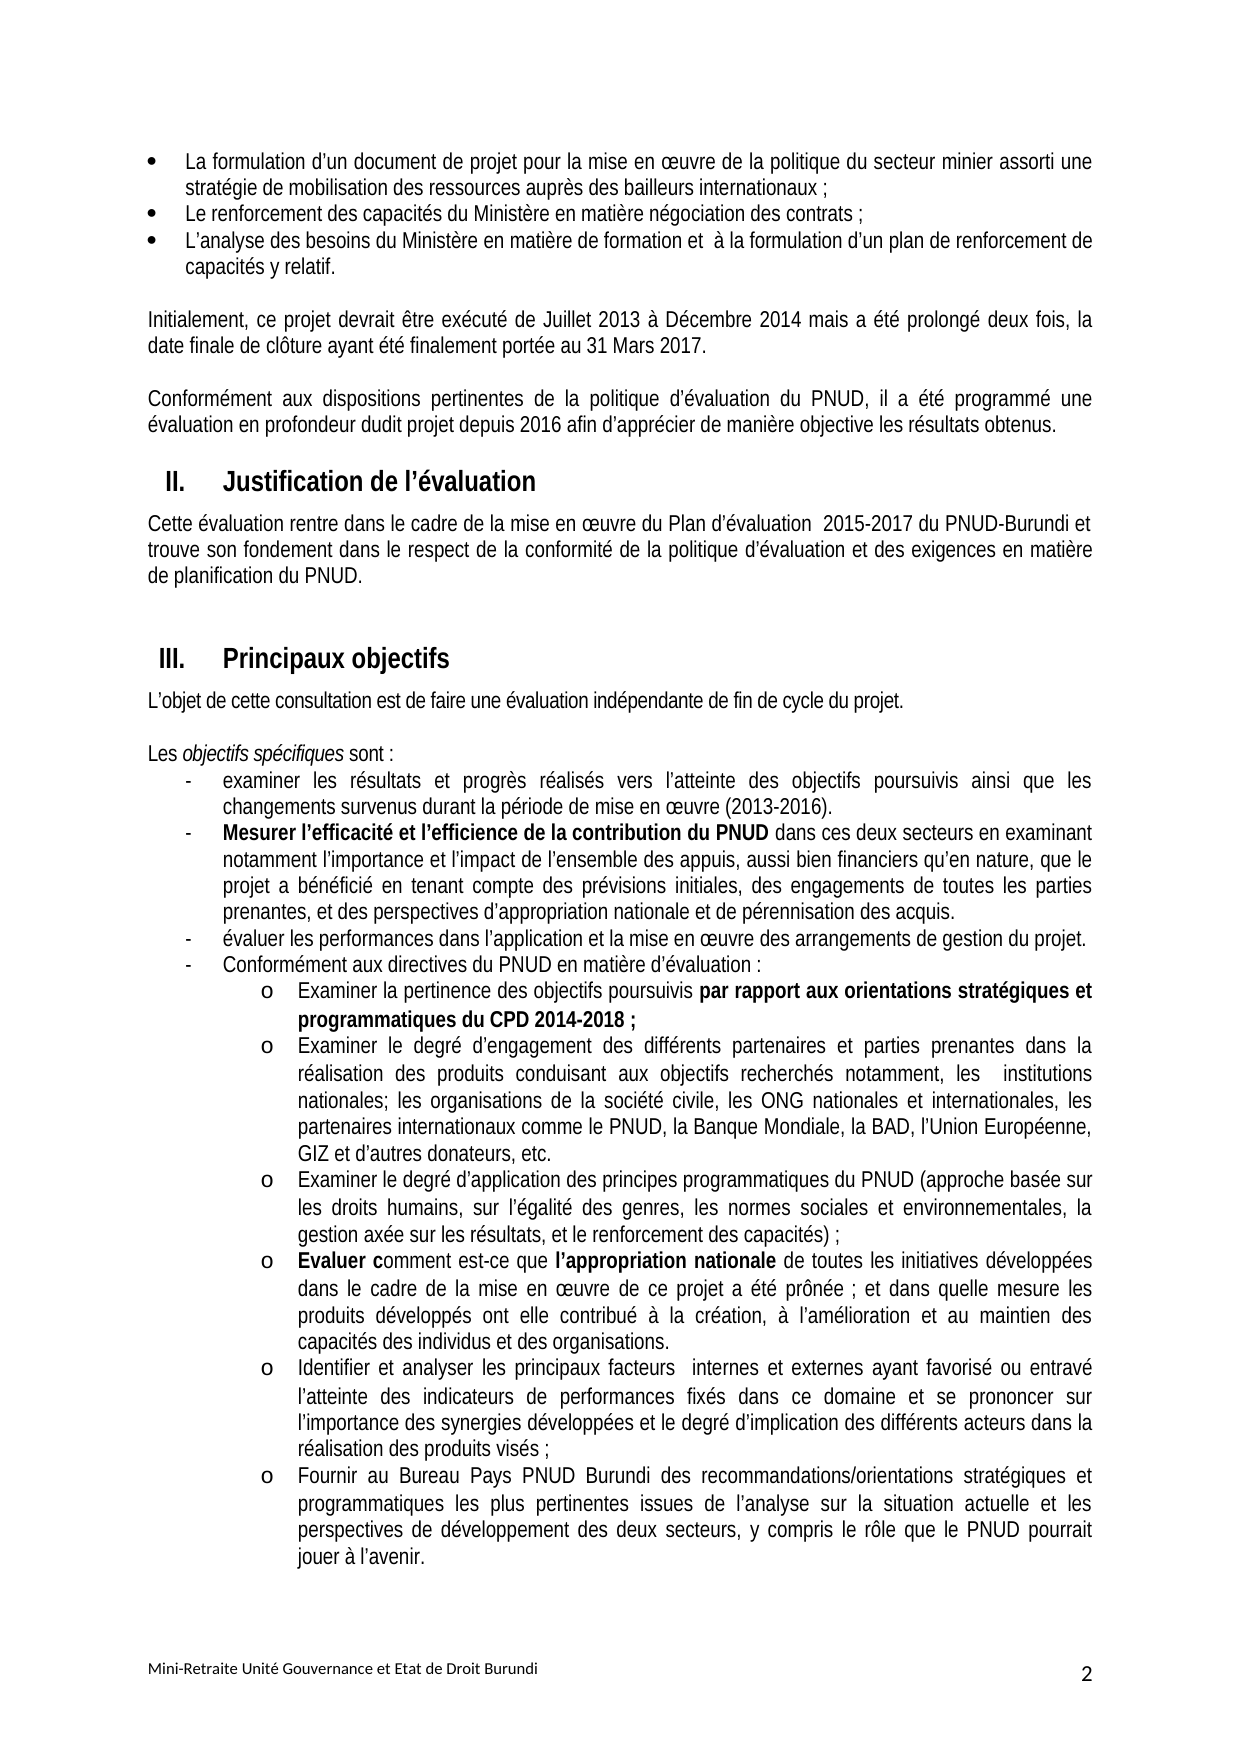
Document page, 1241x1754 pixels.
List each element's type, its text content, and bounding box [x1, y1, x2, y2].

list Examiner le degré d’engagement des différents partenaires et parties prenantes dans la réalisation des produits conduisant aux objectifs recherchés notamment, les institutions nationales; les organisations de la société civile, les ONG nationales et internationales, les partenaires internationaux comme le PNUD, la Banque Mondiale, la BAD, l’Union Européenne, GIZ et d’autres donateurs, etc. [260, 1032, 1093, 1166]
list Principaux objectifs [185, 642, 1093, 675]
list La formulation d’un document de projet pour la mise en œuvre de la politique du secteur minier assorti une stratégie de mobilisation des ressources auprès des bailleurs internationaux ; [148, 148, 1093, 200]
list Fournir au Bureau Pays PNUD Burundi des recommandations/orientations stratégiques et programmatiques les plus pertinentes issues de l’analyse sur la situation actuelle et les perspectives de développement des deux secteurs, y compris le rôle que le PNUD pourrait jouer à l’avenir. [260, 1462, 1093, 1569]
list examiner les résultats et progrès réalisés vers l’atteinte des objectifs poursuivis ainsi que les changements survenus durant la période de mise en œuvre (2013-2016). [185, 767, 1093, 819]
text Cette évaluation rentre dans le cadre de la mise en œuvre du Plan d’évaluation 2015-2017 du PNUD-Burundi et trouve son fondement dans le respect de la conformité de la politique d’évaluation et des exigences en matière de planification du PNUD. [148, 510, 1093, 589]
list Evaluer comment est-ce que l’appropriation nationale de toutes les initiatives développées dans le cadre de la mise en œuvre de ce projet a été prônée ; et dans quelle mesure les produits développés ont elle contribué à la création, à l’amélioration et au maintien des capacités des individus et des organisations. [260, 1247, 1093, 1354]
list Identifier et analyser les principaux facteurs internes et externes ayant favorisé ou entravé l’atteinte des indicateurs de performances fixés dans ce domaine et se prononcer sur l’importance des synergies développées et le degré d’implication des différents acteurs dans la réalisation des produits visés ; [260, 1354, 1093, 1462]
list Conformément aux directives du PNUD en matière d’évaluation : [185, 951, 1093, 977]
text Les objectifs spécifiques sont : [148, 740, 1093, 767]
list Mesurer l’efficacité et l’efficience de la contribution du PNUD dans ces deux secteurs en examinant notamment l’importance et l’impact de l’ensemble des appuis, aussi bien financiers qu’en nature, que le projet a bénéficié en tenant compte des prévisions initiales, des engagements de toutes les parties prenantes, et des perspectives d’appropriation nationale et de pérennisation des acquis. [185, 819, 1093, 925]
list Examiner le degré d’application des principes programmatiques du PNUD (approche basée sur les droits humains, sur l’égalité des genres, les normes sociales et environnementales, la gestion axée sur les résultats, et le renforcement des capacités) ; [260, 1166, 1093, 1247]
text Conformément aux dispositions pertinentes de la politique d’évaluation du PNUD, il a été programmé une évaluation en profondeur dudit projet depuis 2016 afin d’apprécier de manière objective les résultats obtenus. [148, 385, 1093, 437]
list Justification de l’évaluation [185, 464, 1093, 497]
text L’objet de cette consultation est de faire une évaluation indépendante de fin de cycle du projet. [148, 687, 1093, 714]
list Le renforcement des capacités du Ministère en matière négociation des contrats ; [148, 200, 1093, 227]
list L’analyse des besoins du Ministère en matière de formation et à la formulation d’un plan de renforcement de capacités y relatif. [148, 227, 1093, 279]
text Initialement, ce projet devrait être exécuté de Juillet 2013 à Décembre 2014 mais a été prolongé deux fois, la date finale de clôture ayant été finalement portée au 31 Mars 2017. [148, 306, 1093, 358]
list évaluer les performances dans l’application et la mise en œuvre des arrangements de gestion du projet. [185, 925, 1093, 951]
list Examiner la pertinence des objectifs poursuivis par rapport aux orientations stratégiques et programmatiques du CPD 2014-2018 ; [260, 977, 1093, 1032]
